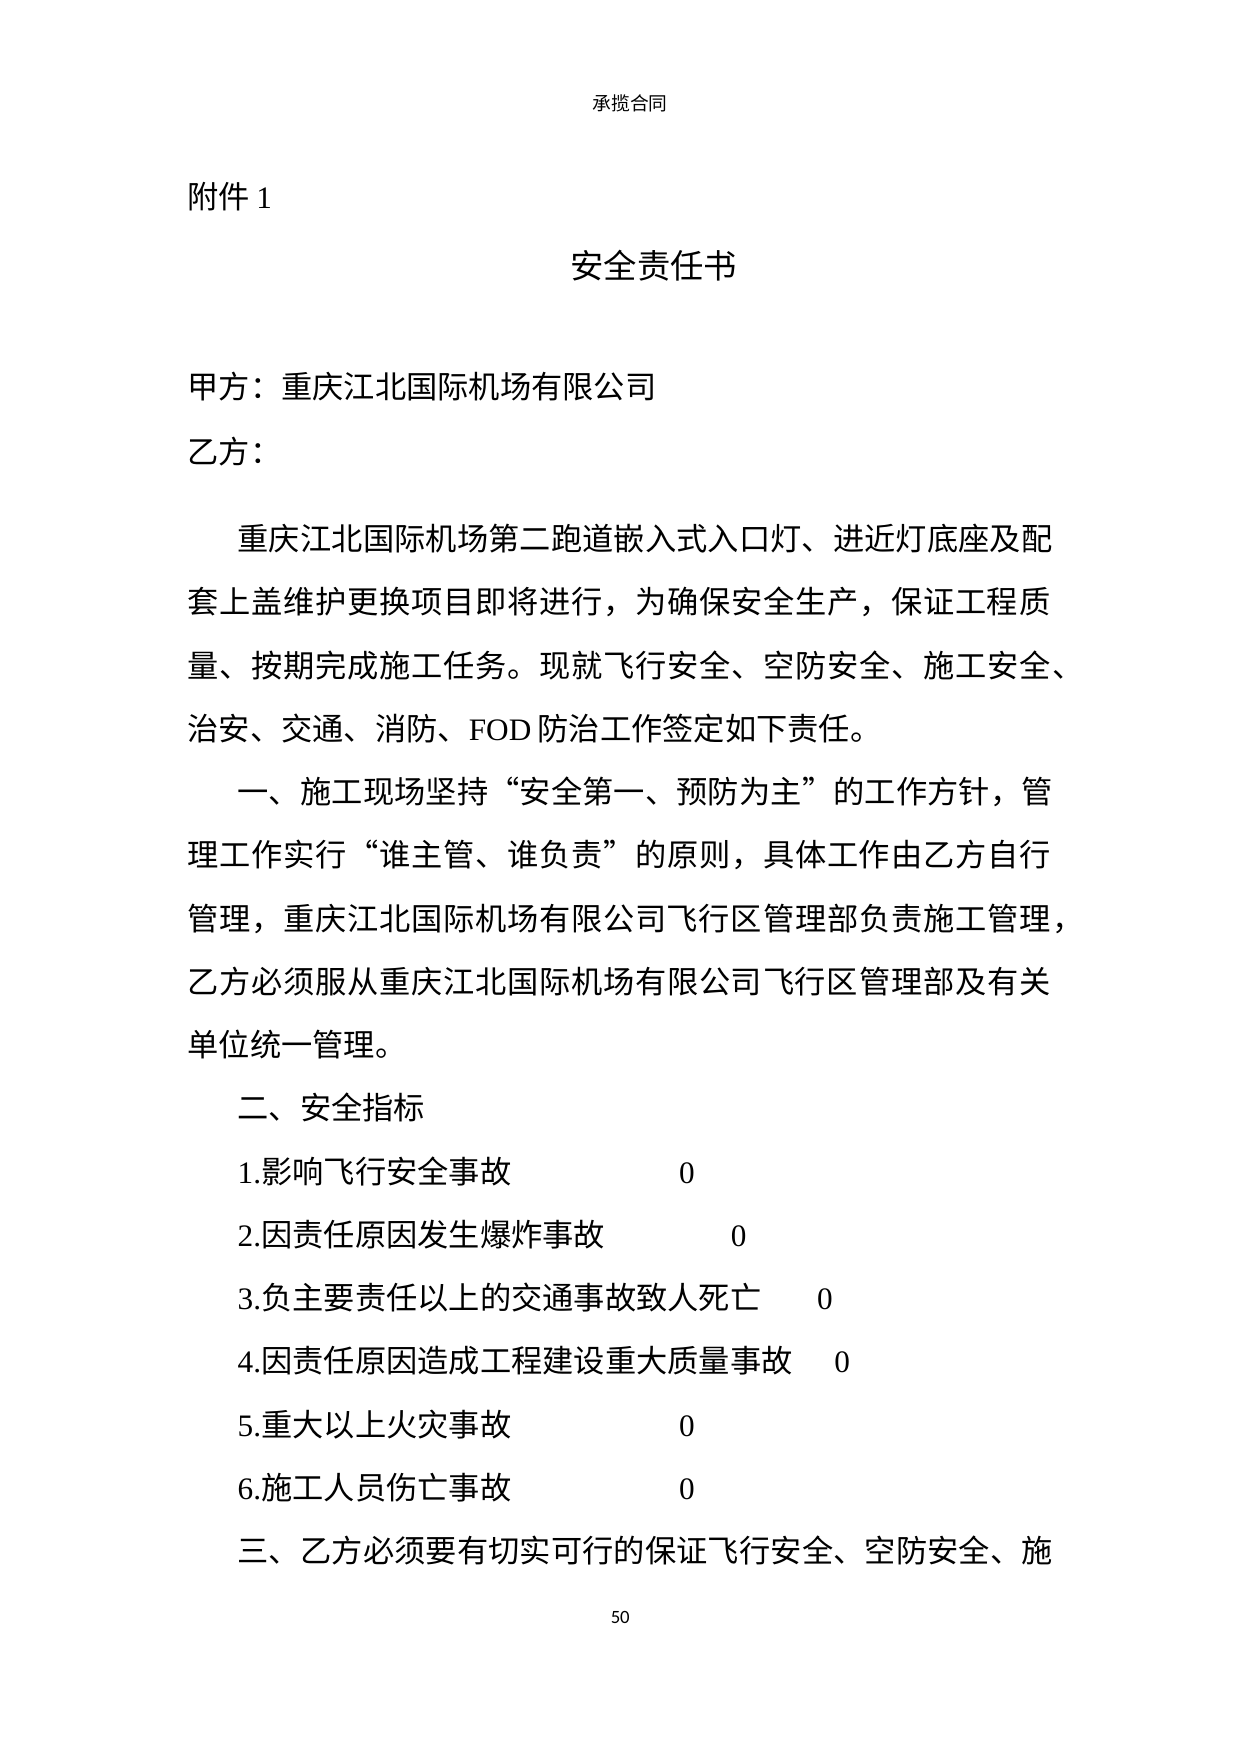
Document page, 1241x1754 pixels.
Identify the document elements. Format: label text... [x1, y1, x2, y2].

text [187, 1526, 1053, 1571]
text 5.重大以上火灾事故 0 [187, 1400, 1053, 1445]
text 6.施工人员伤亡事故 0 [187, 1463, 1053, 1508]
text 1.影响飞行安全事故 0 [187, 1147, 1053, 1192]
text 2.因责任原因发生爆炸事故 0 [187, 1210, 1053, 1255]
text 甲方：重庆江北国际机场有限公司 [187, 352, 1053, 417]
subtitle 安全责任书 [187, 239, 1053, 288]
text 二、安全指标 [187, 1083, 1053, 1129]
text 重庆江北国际机场第二跑道嵌入式入口灯、进近灯底座及配套上盖维护更换项目即将进行，为确保安全生产，保证工程质量、按期完成施工任务。现就飞行安全、空防安全、施工安全、治安、交通、消防、FOD防治工作签定如下责任。 [187, 514, 1053, 749]
text 4.因责任原因造成工程建设重大质量事故 0 [187, 1336, 1053, 1382]
text 附件1 [187, 162, 1053, 227]
text 3.负主要责任以上的交通事故致人死亡 0 [187, 1273, 1053, 1318]
text 乙方： [187, 417, 1053, 482]
text 一、施工现场坚持“安全第一、预防为主”的工作方针，管理工作实行“谁主管、谁负责”的原则，具体工作由乙方自行管理，重庆江北国际机场有限公司飞行区管理部负责施工管理，乙方必须服从重庆江北国际机场有限公司飞行区管理部及有关单位统一管理。 [187, 767, 1053, 1066]
